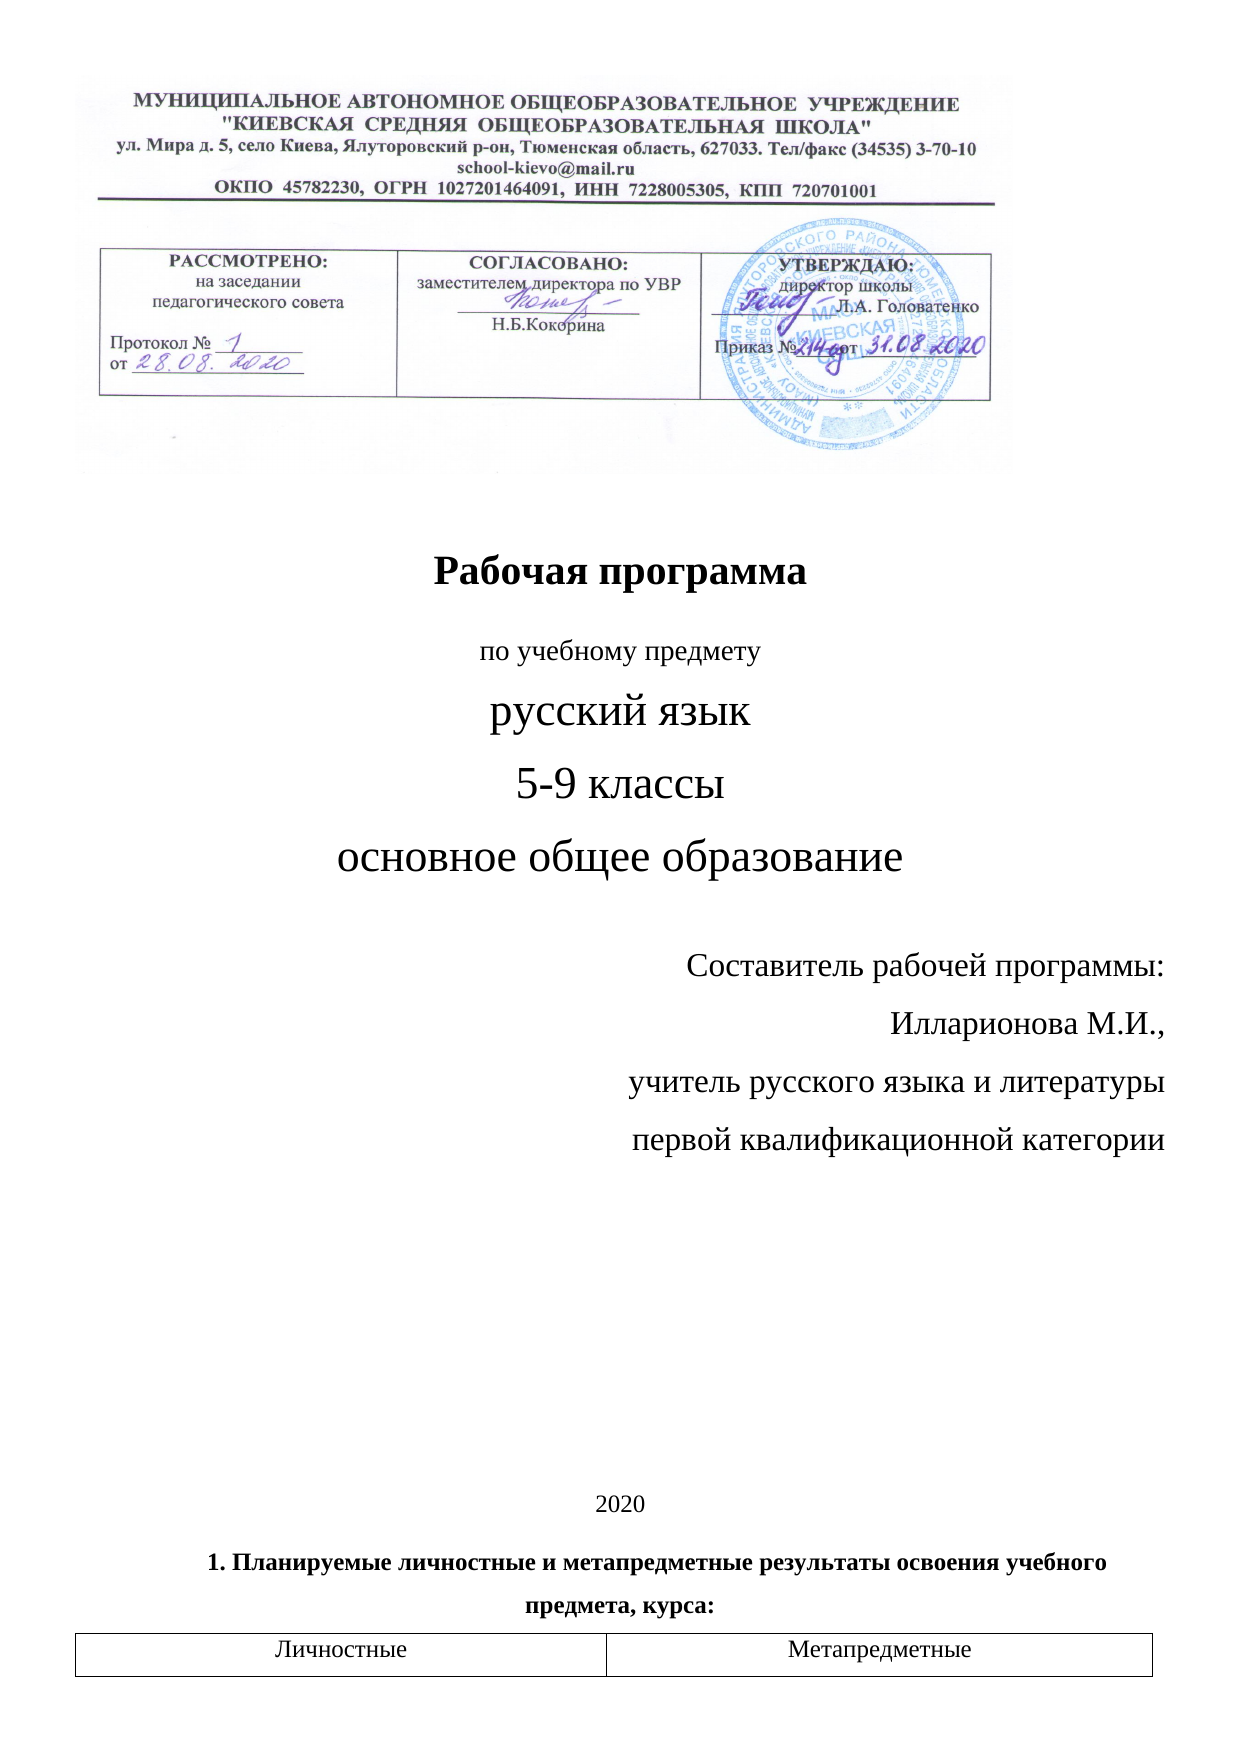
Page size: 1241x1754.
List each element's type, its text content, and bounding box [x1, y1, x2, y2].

table_header Личностные [76, 1634, 606, 1676]
picture [75, 75, 1013, 474]
text учитель русского языка и литературы [75, 1061, 1165, 1112]
text основное общее образование [75, 828, 1165, 893]
text по учебному предмету [75, 633, 1165, 666]
text 2020 [75, 1489, 1165, 1517]
text 5-9 классы [75, 755, 1165, 820]
text Илларионова М.И., [75, 1003, 1165, 1053]
text русский язык [75, 682, 1165, 747]
text первой квалификационной категории [75, 1120, 1165, 1170]
text Составитель рабочей программы: [75, 917, 1165, 995]
text 1. Планируемые личностные и метапредметные результаты освоения учебного предмета, курса: [75, 1547, 1165, 1618]
text Рабочая программа [75, 545, 1165, 593]
table_header Метапредметные [607, 1634, 1152, 1676]
